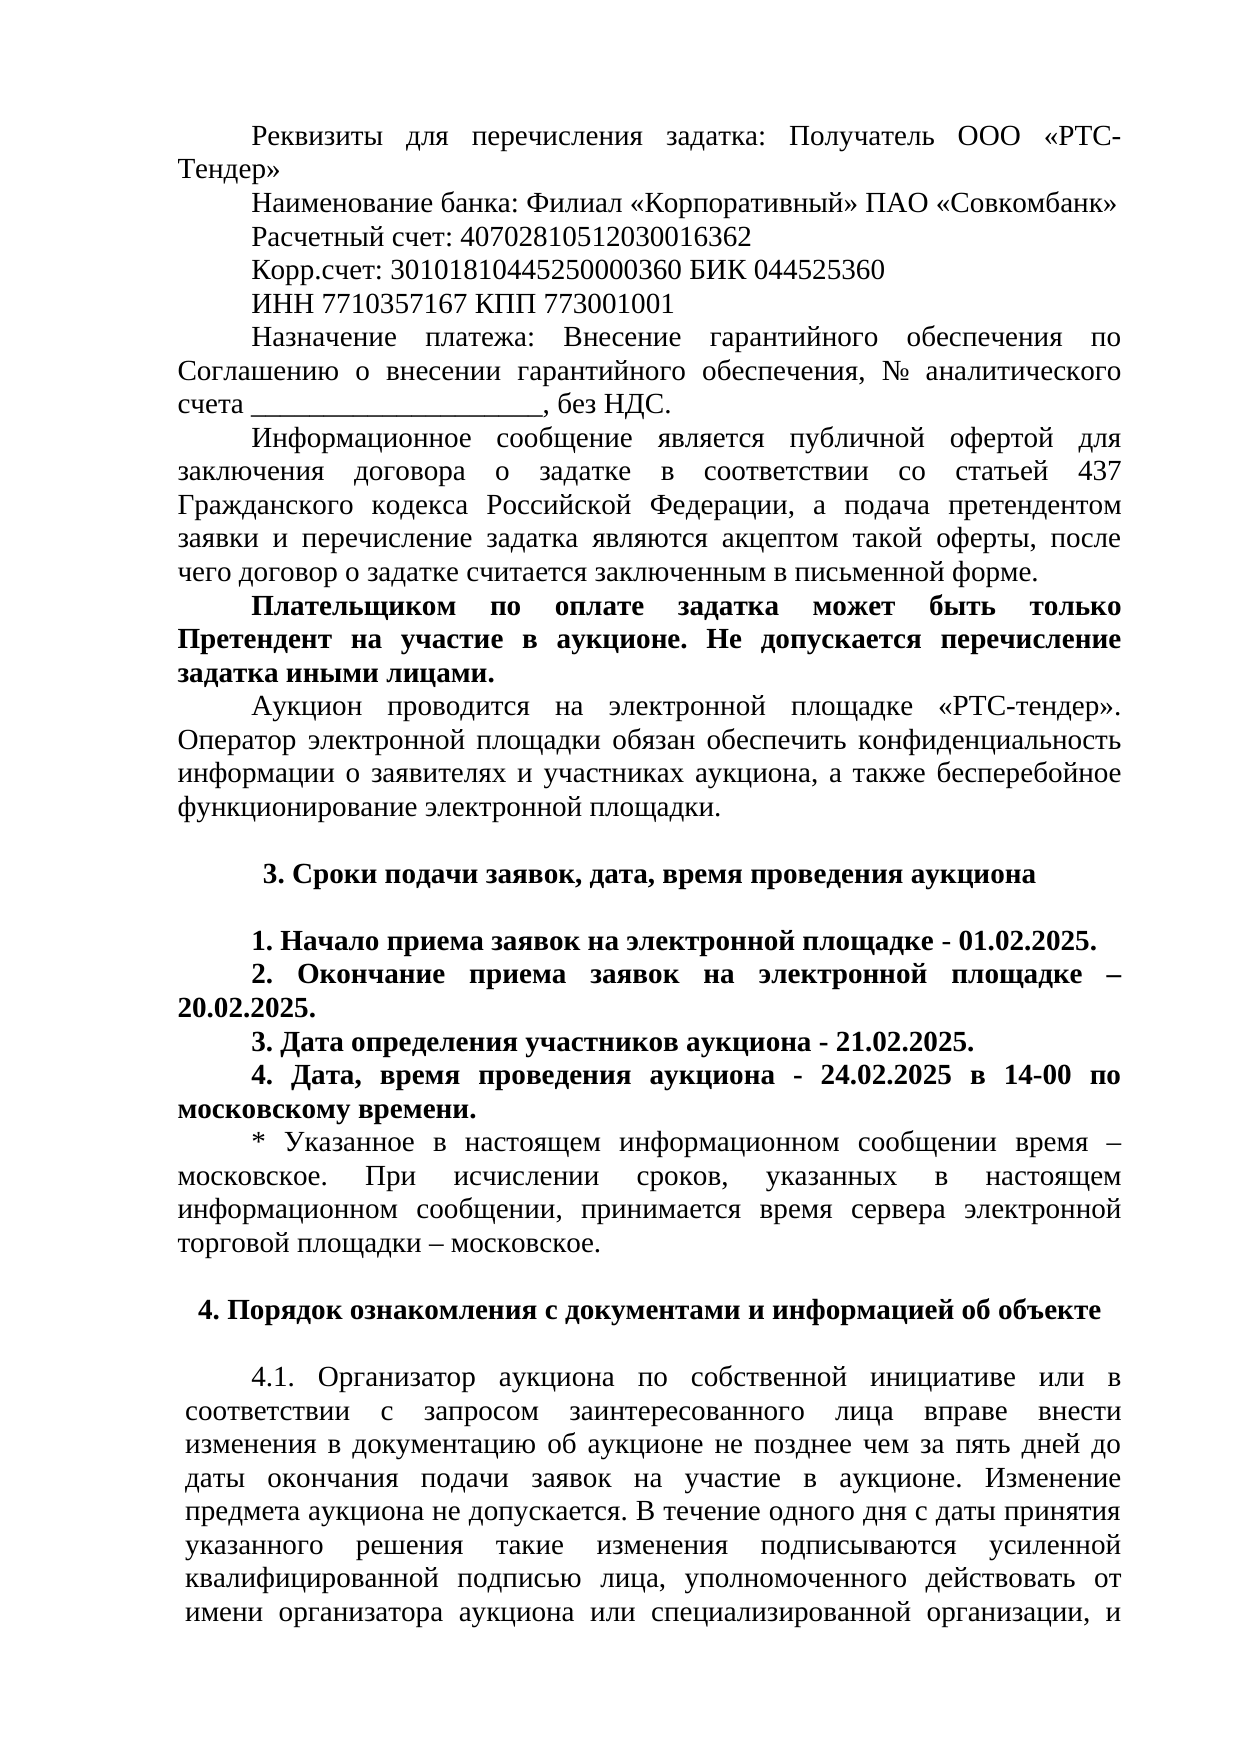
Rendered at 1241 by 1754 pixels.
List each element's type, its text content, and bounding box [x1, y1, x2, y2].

text 4. Дата, время проведения аукциона - 24.02.2025 в 14-00 по московскому времени. [177, 1057, 1122, 1124]
text Информационное сообщение является публичной офертой для заключения договора о задатке в соответствии со статьей 437 Гражданского кодекса Российской Федерации, а подача претендентом заявки и перечисление задатка являются акцептом такой оферты, после чего договор о задатке считается заключенным в письменной форме. [177, 420, 1122, 588]
text Корр.счет: 30101810445250000360 БИК 044525360 [177, 252, 1122, 286]
text 4. Порядок ознакомления с документами и информацией об объекте [177, 1292, 1122, 1326]
text 2. Окончание приема заявок на электронной площадке – 20.02.2025. [177, 957, 1122, 1024]
text Плательщиком по оплате задатка может быть только Претендент на участие в аукционе. Не допускается перечисление задатка иными лицами. [177, 588, 1122, 688]
text Реквизиты для перечисления задатка: Получатель ООО «РТС-Тендер» [177, 118, 1122, 185]
text ИНН 7710357167 КПП 773001001 [177, 286, 1122, 319]
text 3. Дата определения участников аукциона - 21.02.2025. [177, 1024, 1122, 1057]
text * Указанное в настоящем информационном сообщении время – московское. При исчислении сроков, указанных в настоящем информационном сообщении, принимается время сервера электронной торговой площадки – московское. [177, 1124, 1122, 1258]
text Назначение платежа: Внесение гарантийного обеспечения по Соглашению о внесении гарантийного обеспечения, № аналитического счета ____________________, без НДС. [177, 319, 1122, 420]
text Аукцион проводится на электронной площадке «РТС-тендер». Оператор электронной площадки обязан обеспечить конфиденциальность информации о заявителях и участниках аукциона, а также бесперебойное функционирование электронной площадки. [177, 688, 1122, 822]
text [185, 1359, 1122, 1627]
text 1. Начало приема заявок на электронной площадке - 01.02.2025. [177, 923, 1122, 957]
text 3. Сроки подачи заявок, дата, время проведения аукциона [177, 856, 1122, 889]
text Расчетный счет: 40702810512030016362 [177, 219, 1122, 252]
text Наименование банка: Филиал «Корпоративный» ПАО «Совкомбанк» [177, 185, 1122, 219]
